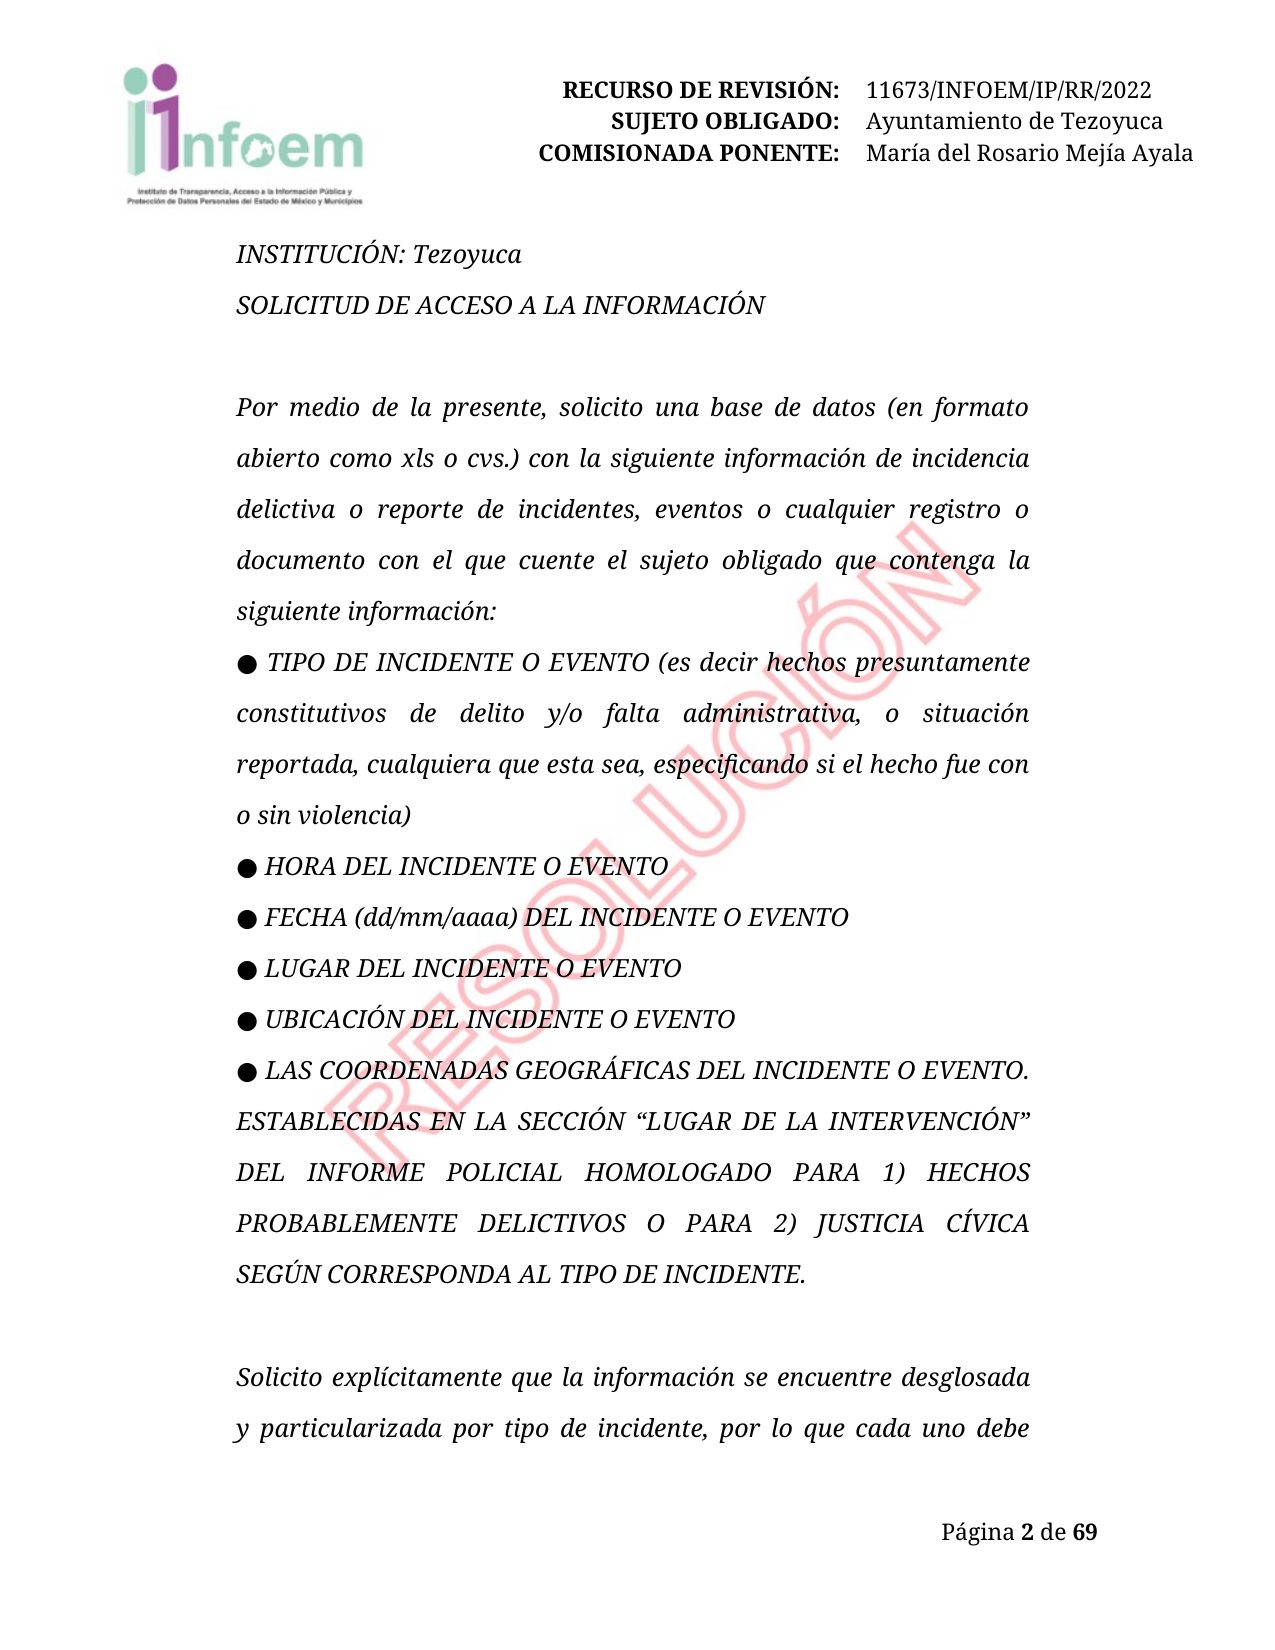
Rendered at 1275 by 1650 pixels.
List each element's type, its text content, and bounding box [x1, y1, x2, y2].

list INSTITUCIÓN: Tezoyuca [236, 236, 1034, 270]
list ● UBICACIÓN DEL INCIDENTE O EVENTO [236, 1002, 1034, 1036]
list ● FECHA (dd/mm/aaaa) DEL INCIDENTE O EVENTO [236, 900, 1034, 934]
list Por medio de la presente, solicito una base de datos (en formato abierto como xls o cvs.) con la siguiente información de incidencia delictiva o reporte de incidentes, eventos o cualquier registro o documento con el que cuente el sujeto obligado que contenga la siguiente información: [236, 389, 1034, 628]
list ● HORA DEL INCIDENTE O EVENTO [236, 849, 1034, 883]
list ● LUGAR DEL INCIDENTE O EVENTO [236, 951, 1034, 985]
picture [5, 5, 1268, 1649]
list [236, 1359, 1034, 1444]
list ● TIPO DE INCIDENTE O EVENTO (es decir hechos presuntamente constitutivos de delito y/o falta administrativa, o situación reportada, cualquiera que esta sea, especificando si el hecho fue con o sin violencia) [236, 644, 1034, 832]
list ● LAS COORDENADAS GEOGRÁFICAS DEL INCIDENTE O EVENTO. ESTABLECIDAS EN LA SECCIÓN “LUGAR DE LA INTERVENCIÓN” DEL INFORME POLICIAL HOMOLOGADO PARA 1) HECHOS PROBABLEMENTE DELICTIVOS O PARA 2) JUSTICIA CÍVICA SEGÚN CORRESPONDA AL TIPO DE INCIDENTE. [236, 1053, 1034, 1291]
list SOLICITUD DE ACCESO A LA INFORMACIÓN [236, 287, 1034, 321]
